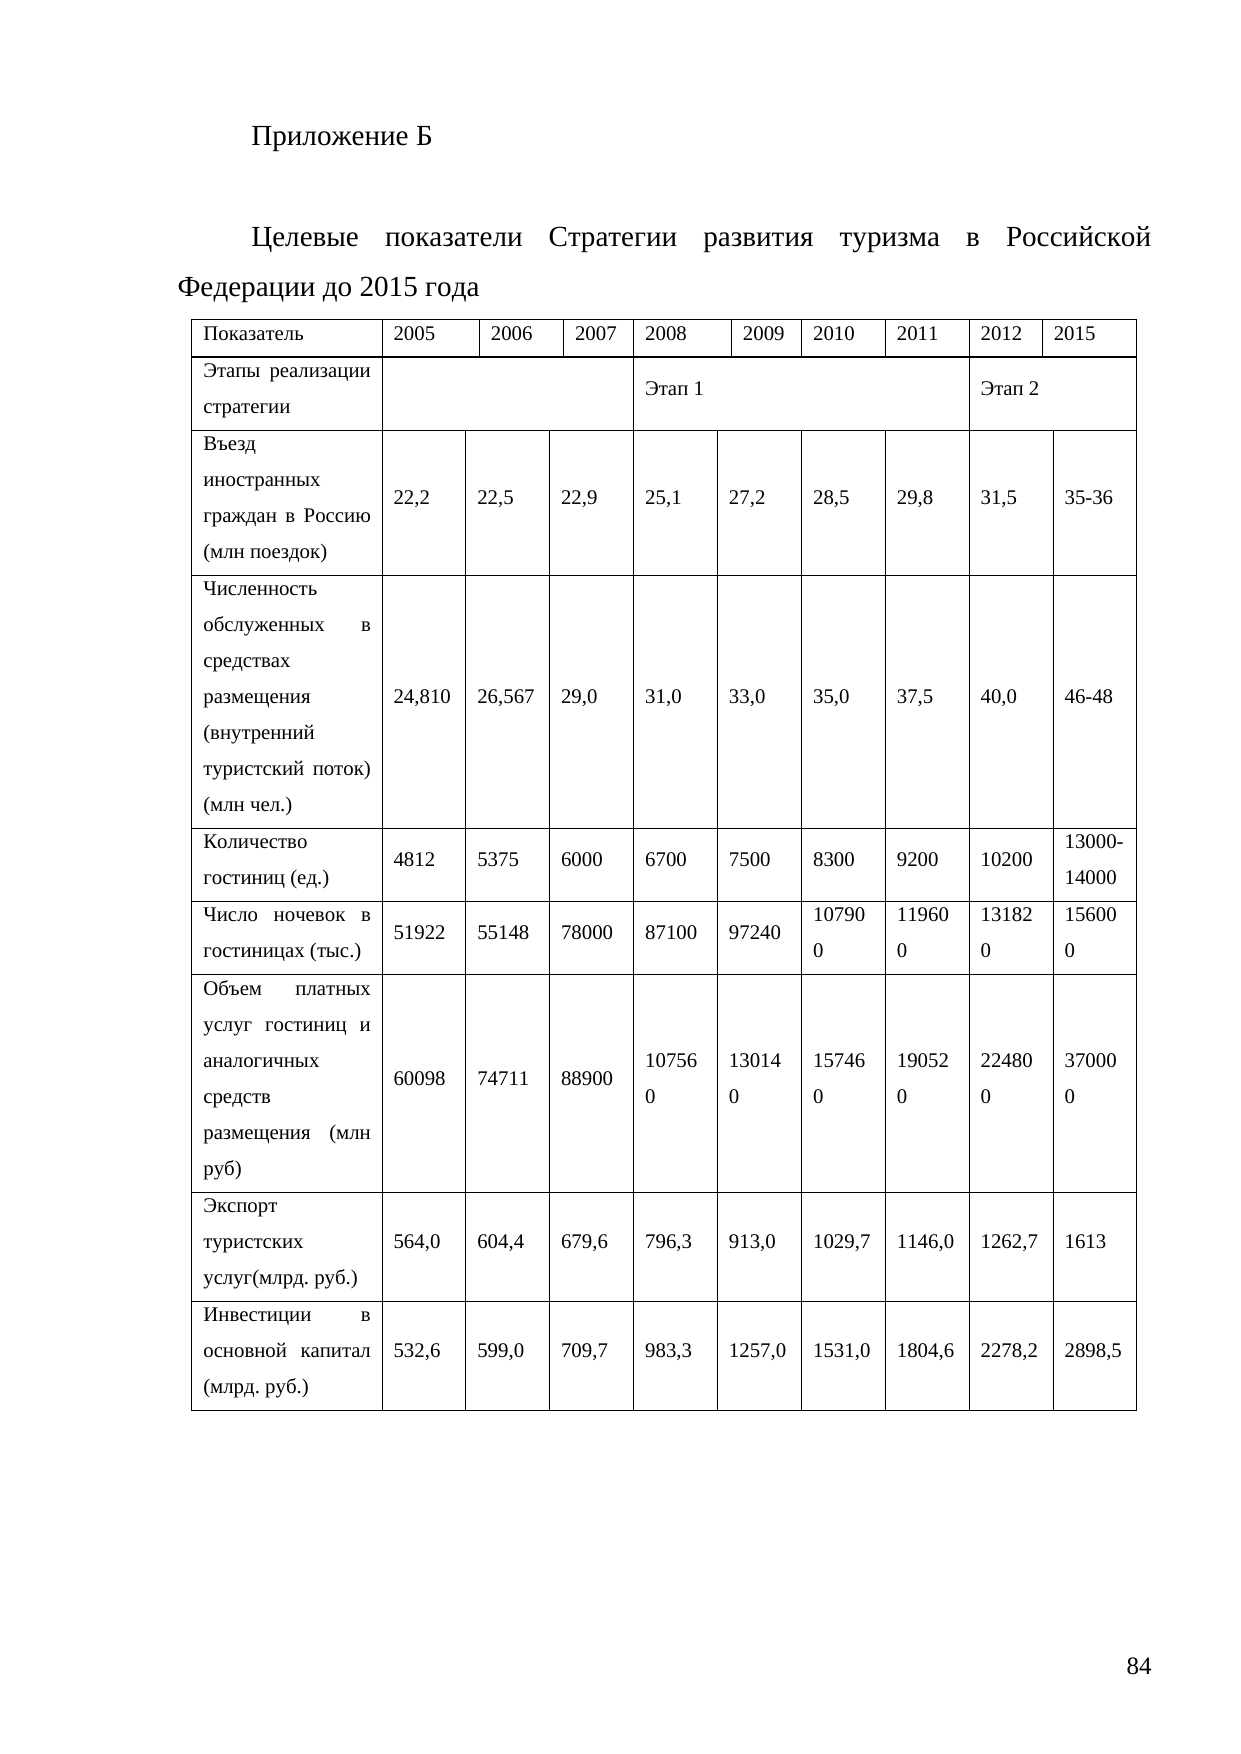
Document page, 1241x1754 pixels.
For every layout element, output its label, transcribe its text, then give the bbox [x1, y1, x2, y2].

table_cell 29,0 [550, 576, 633, 828]
table_cell 40,0 [970, 576, 1053, 828]
table_cell Въезд иностранных граждан в Россию (млн поездок) [192, 431, 382, 575]
table_cell 33,0 [718, 576, 801, 828]
table_cell Этап 2 [970, 358, 1136, 429]
table_cell 1029,7 [802, 1193, 885, 1301]
table_cell 55148 [466, 902, 549, 974]
table_cell 87100 [634, 902, 717, 974]
table_cell 35,0 [802, 576, 885, 828]
table_header 2015 [1043, 320, 1136, 356]
table_cell Экспорт туристских услуг(млрд. руб.) [192, 1193, 382, 1301]
table_cell 564,0 [383, 1193, 465, 1301]
table_cell 190520 [886, 975, 969, 1192]
table_cell 13000-14000 [1054, 829, 1136, 901]
table_cell 131820 [970, 902, 1053, 974]
table_cell 107900 [802, 902, 885, 974]
table_cell 25,1 [634, 431, 717, 575]
table_cell Количество гостиниц (ед.) [192, 829, 382, 901]
table_cell 370000 [1054, 975, 1136, 1192]
table_cell 28,5 [802, 431, 885, 575]
table_cell 10200 [970, 829, 1053, 901]
table_header 2009 [732, 320, 801, 356]
table_cell 156000 [1054, 902, 1136, 974]
table_cell 74711 [466, 975, 549, 1192]
table_cell 796,3 [634, 1193, 717, 1301]
table_cell 46-48 [1054, 576, 1136, 828]
table_cell 6000 [550, 829, 633, 901]
table_cell 130140 [718, 975, 801, 1192]
table_cell 4812 [383, 829, 465, 901]
table_cell 8300 [802, 829, 885, 901]
table_header 2005 [383, 320, 479, 356]
table_cell 224800 [970, 975, 1053, 1192]
table_cell 913,0 [718, 1193, 801, 1301]
table_cell 119600 [886, 902, 969, 974]
table_header 2008 [634, 320, 731, 356]
table_cell 983,3 [634, 1302, 717, 1410]
table_cell 1146,0 [886, 1193, 969, 1301]
table_cell 679,6 [550, 1193, 633, 1301]
table_cell Инвестиции в основной капитал (млрд. руб.) [192, 1302, 382, 1410]
table_cell 78000 [550, 902, 633, 974]
table_cell [383, 358, 633, 429]
table_cell 24,810 [383, 576, 465, 828]
table_cell 26,567 [466, 576, 549, 828]
table_header 2011 [886, 320, 969, 356]
table_cell 1531,0 [802, 1302, 885, 1410]
table_cell 107560 [634, 975, 717, 1192]
table_cell 37,5 [886, 576, 969, 828]
table_cell 29,8 [886, 431, 969, 575]
table_cell 2278,2 [970, 1302, 1053, 1410]
table_cell 27,2 [718, 431, 801, 575]
table_cell 599,0 [466, 1302, 549, 1410]
table_cell 604,4 [466, 1193, 549, 1301]
text Приложение Б [177, 118, 1152, 152]
table_cell 709,7 [550, 1302, 633, 1410]
table_cell 97240 [718, 902, 801, 974]
table_cell 22,9 [550, 431, 633, 575]
table_cell 7500 [718, 829, 801, 901]
table_cell 1262,7 [970, 1193, 1053, 1301]
table_cell 22,2 [383, 431, 465, 575]
table_header 2006 [480, 320, 563, 356]
table_cell 5375 [466, 829, 549, 901]
table_cell Объем платных услуг гостиниц и аналогичных средств размещения (млн руб) [192, 975, 382, 1192]
table_cell 1613 [1054, 1193, 1136, 1301]
table_cell 51922 [383, 902, 465, 974]
table_cell 60098 [383, 975, 465, 1192]
table_cell 22,5 [466, 431, 549, 575]
table_cell Численность обслуженных в средствах размещения (внутренний туристский поток) (млн чел.) [192, 576, 382, 828]
table_header Показатель [192, 320, 382, 356]
table_cell Этапы реализации стратегии [192, 358, 382, 429]
table_header 2010 [802, 320, 885, 356]
table_cell 35-36 [1054, 431, 1136, 575]
table_header 2012 [970, 320, 1042, 356]
table_cell 1257,0 [718, 1302, 801, 1410]
table_cell Число ночевок в гостиницах (тыс.) [192, 902, 382, 974]
table_cell 31,0 [634, 576, 717, 828]
table_cell 532,6 [383, 1302, 465, 1410]
table_cell 1804,6 [886, 1302, 969, 1410]
table_cell 157460 [802, 975, 885, 1192]
table_cell Этап 1 [634, 358, 969, 429]
table_cell 2898,5 [1054, 1302, 1136, 1410]
table_cell 31,5 [970, 431, 1053, 575]
text Целевые показатели Стратегии развития туризма в Российской Федерации до 2015 года [177, 219, 1152, 303]
table_cell 88900 [550, 975, 633, 1192]
table_cell 9200 [886, 829, 969, 901]
table_header 2007 [564, 320, 633, 356]
table_cell 6700 [634, 829, 717, 901]
